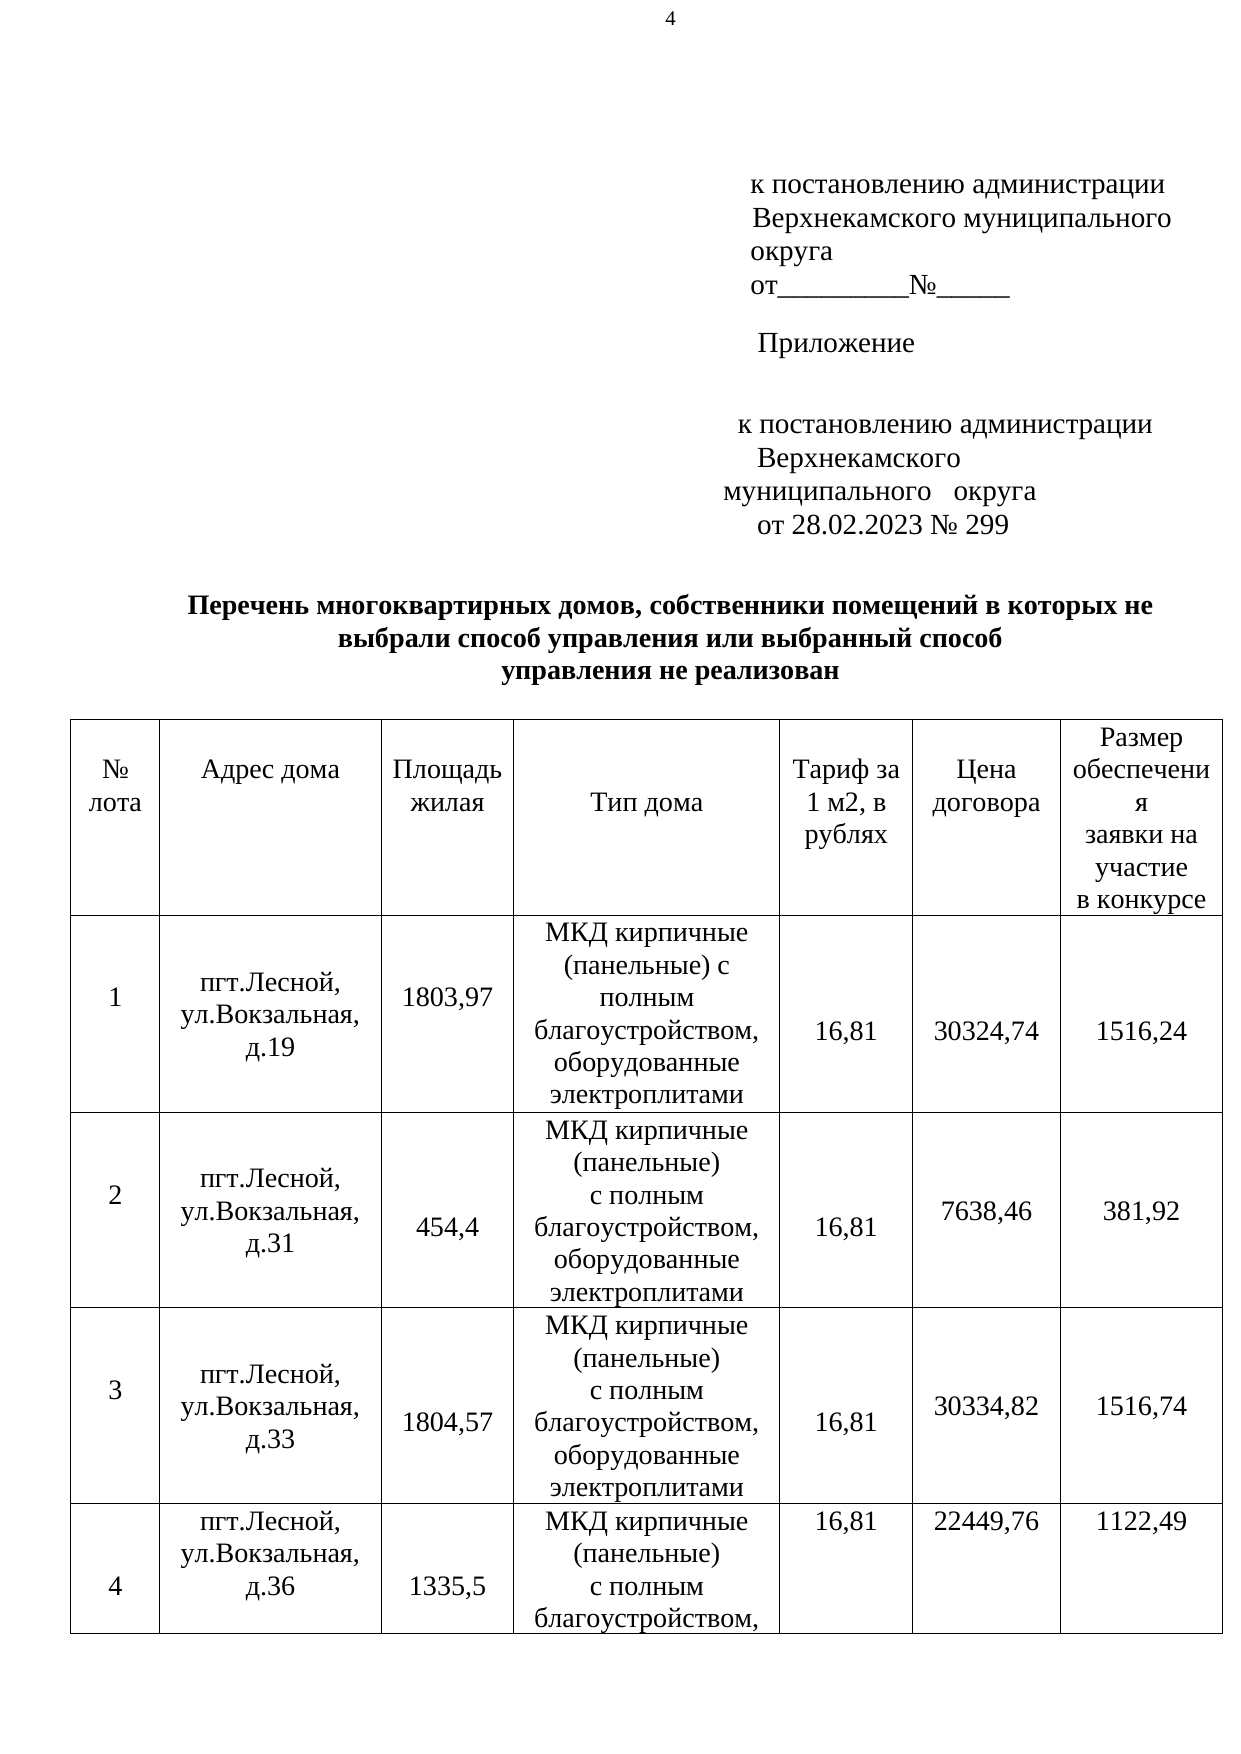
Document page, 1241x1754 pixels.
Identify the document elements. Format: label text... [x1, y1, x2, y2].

table_cell 22449,76 [913, 1504, 1060, 1633]
text округа [159, 233, 1181, 267]
table_header Адрес дома [160, 720, 381, 914]
table_header Тип дома [514, 720, 779, 914]
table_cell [514, 1308, 779, 1503]
table_cell 1335,5 [382, 1504, 513, 1633]
text Верхнекамского муниципального [159, 200, 1181, 233]
table_cell 3 [71, 1308, 159, 1503]
text управления не реализован [159, 653, 1181, 686]
table_cell 1516,74 [1061, 1308, 1222, 1503]
text от_________№_____ [159, 267, 1181, 301]
table_cell 1 [71, 916, 159, 1112]
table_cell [160, 1504, 381, 1633]
table_cell 381,92 [1061, 1113, 1222, 1307]
table_cell 30334,82 [913, 1308, 1060, 1503]
table_cell 16,81 [780, 1113, 912, 1307]
table_cell пгт.Лесной, ул.Вокзальная, д.19 [160, 916, 381, 1112]
table_cell 16,81 [780, 1308, 912, 1503]
table_cell 16,81 [780, 916, 912, 1112]
table_header Размер обеспечения заявки на участие в конкурсе [1061, 720, 1222, 914]
table_cell пгт.Лесной, ул.Вокзальная, д.31 [160, 1113, 381, 1307]
table_cell 1804,57 [382, 1308, 513, 1503]
table_header Цена договора [913, 720, 1060, 914]
table_cell 16,81 [780, 1504, 912, 1633]
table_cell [514, 1504, 779, 1633]
text Перечень многоквартирных домов, собственники помещений в которых не выбрали способ управления или выбранный способ [159, 588, 1181, 653]
table_cell 1803,97 [382, 916, 513, 1112]
text к постановлению администрации [159, 166, 1181, 200]
table_cell 7638,46 [913, 1113, 1060, 1307]
table_cell 4 [71, 1504, 159, 1633]
table_cell 1516,24 [1061, 916, 1222, 1112]
table_cell МКД кирпичные (панельные) с полным благоустройством, оборудованные электроплитами [514, 916, 779, 1112]
table_cell 1122,49 [1061, 1504, 1222, 1633]
text к постановлению администрации [159, 406, 1181, 440]
table_cell 2 [71, 1113, 159, 1307]
table_cell 30324,74 [913, 916, 1060, 1112]
table_header Площадь жилая [382, 720, 513, 914]
table_header № лота [71, 720, 159, 914]
table_cell пгт.Лесной, ул.Вокзальная, д.33 [160, 1308, 381, 1503]
table_cell МКД кирпичные (панельные) с полным благоустройством, оборудованные электроплитами [514, 1113, 779, 1307]
text Верхнекамского [159, 440, 1181, 473]
text муниципального округа [159, 473, 1181, 507]
text от 28.02.2023 № 299 [159, 507, 1181, 540]
table_cell 454,4 [382, 1113, 513, 1307]
table_header Тариф за 1 м2, в рублях [780, 720, 912, 914]
text Приложение [159, 325, 1181, 358]
